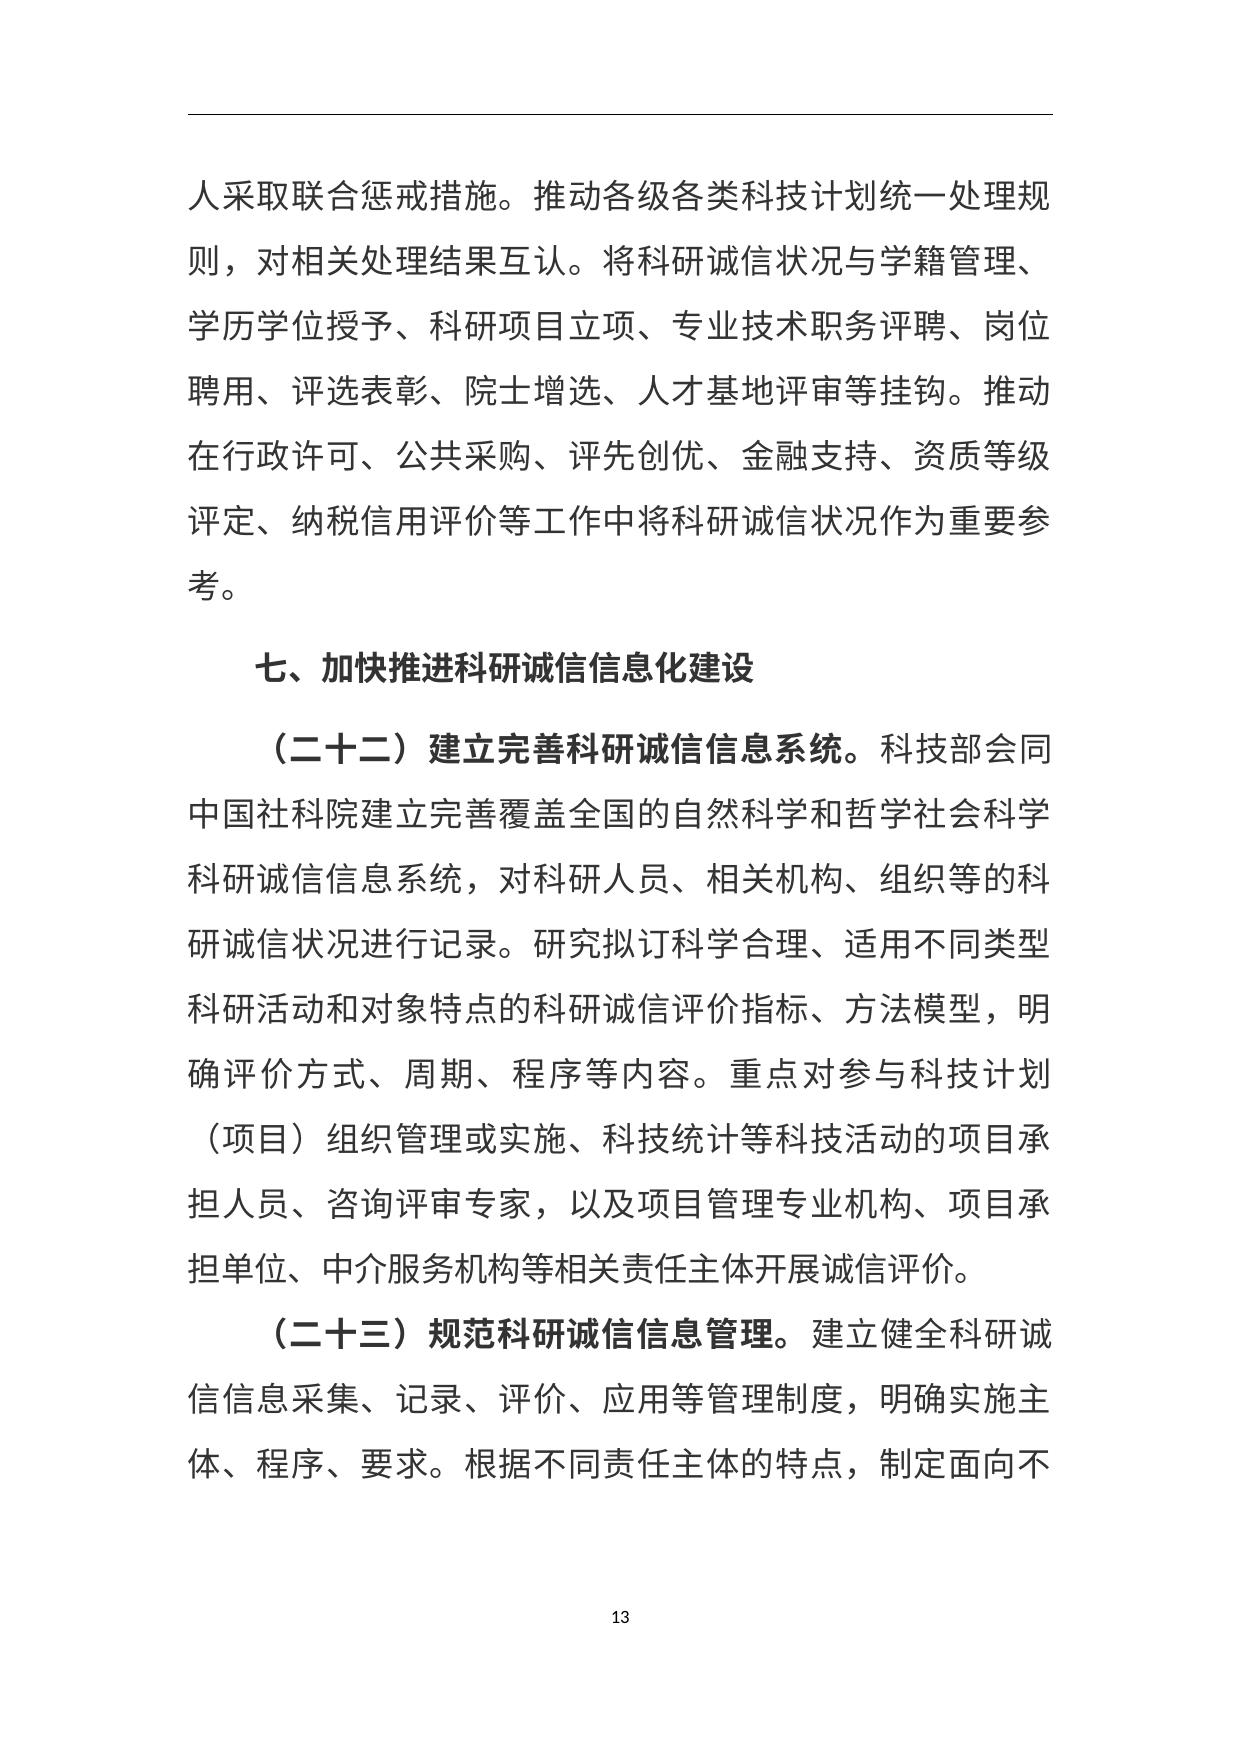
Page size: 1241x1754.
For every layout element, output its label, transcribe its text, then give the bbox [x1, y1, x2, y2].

text 七、加快推进科研诚信信息化建设 [187, 633, 1053, 698]
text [187, 1299, 1053, 1494]
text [187, 162, 1053, 617]
text （二十二）建立完善科研诚信信息系统。科技部会同中国社科院建立完善覆盖全国的自然科学和哲学社会科学科研诚信信息系统，对科研人员、相关机构、组织等的科研诚信状况进行记录。研究拟订科学合理、适用不同类型科研活动和对象特点的科研诚信评价指标、方法模型，明确评价方式、周期、程序等内容。重点对参与科技计划（项目）组织管理或实施、科技统计等科技活动的项目承担人员、咨询评审专家，以及项目管理专业机构、项目承担单位、中介服务机构等相关责任主体开展诚信评价。 [187, 714, 1053, 1299]
